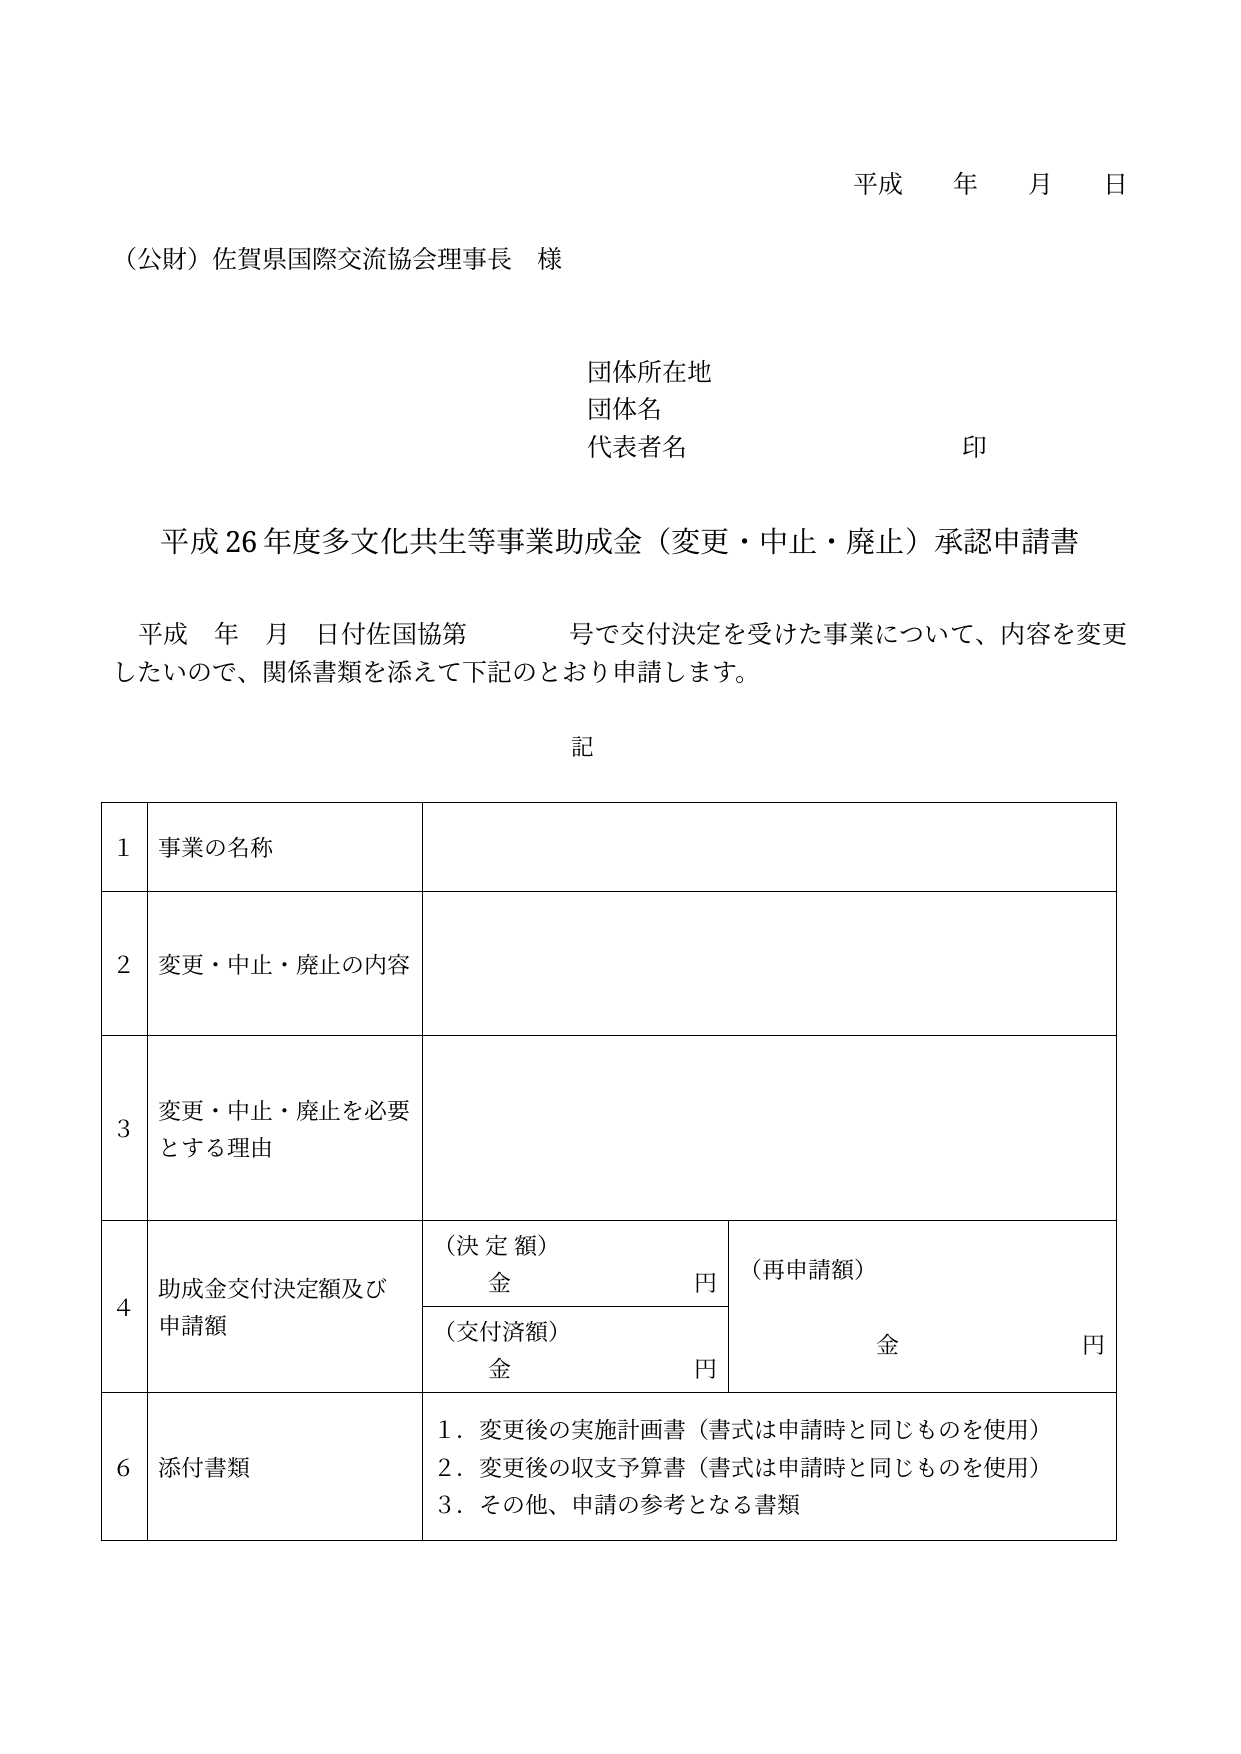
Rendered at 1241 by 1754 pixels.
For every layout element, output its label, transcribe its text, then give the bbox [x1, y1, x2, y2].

table_header １ [102, 803, 147, 891]
table_cell （交付済額） 金 円 [423, 1307, 728, 1392]
table_cell 助成金交付決定額及び 申請額 [148, 1221, 422, 1392]
table_header [423, 803, 1116, 891]
table_cell １．変更後の実施計画書（書式は申請時と同じものを使用） ２．変更後の収支予算書（書式は申請時と同じものを使用） ３．その他、申請の参考となる書類 [423, 1393, 1116, 1540]
table_cell （再申請額） 金 円 [729, 1221, 1116, 1392]
text 団体名 [112, 389, 1128, 427]
text 記 [112, 727, 1128, 764]
table_cell 変更・中止・廃止を必要とする理由 [148, 1036, 422, 1220]
table_cell ６ [102, 1393, 147, 1540]
table_cell 添付書類 [148, 1393, 422, 1540]
table_cell （決 定 額） 金 円 [423, 1221, 728, 1306]
text 団体所在地 [112, 352, 1128, 389]
table_cell ３ [102, 1036, 147, 1220]
subtitle 平成26年度多文化共生等事業助成金（変更・中止・廃止）承認申請書 [112, 502, 1128, 577]
table_cell [423, 1036, 1116, 1220]
text 平成 年 月 日付佐国協第 号で交付決定を受けた事業について、内容を変更したいので、関係書類を添えて下記のとおり申請します。 [112, 614, 1128, 689]
table_cell [423, 892, 1116, 1035]
text 平成 年 月 日 [112, 164, 1128, 202]
table_header 事業の名称 [148, 803, 422, 891]
text （公財）佐賀県国際交流協会理事長 様 [112, 239, 1128, 277]
table_cell ２ [102, 892, 147, 1035]
text 代表者名 印 [112, 427, 1128, 464]
table_cell 変更・中止・廃止の内容 [148, 892, 422, 1035]
table_cell ４ [102, 1221, 147, 1392]
